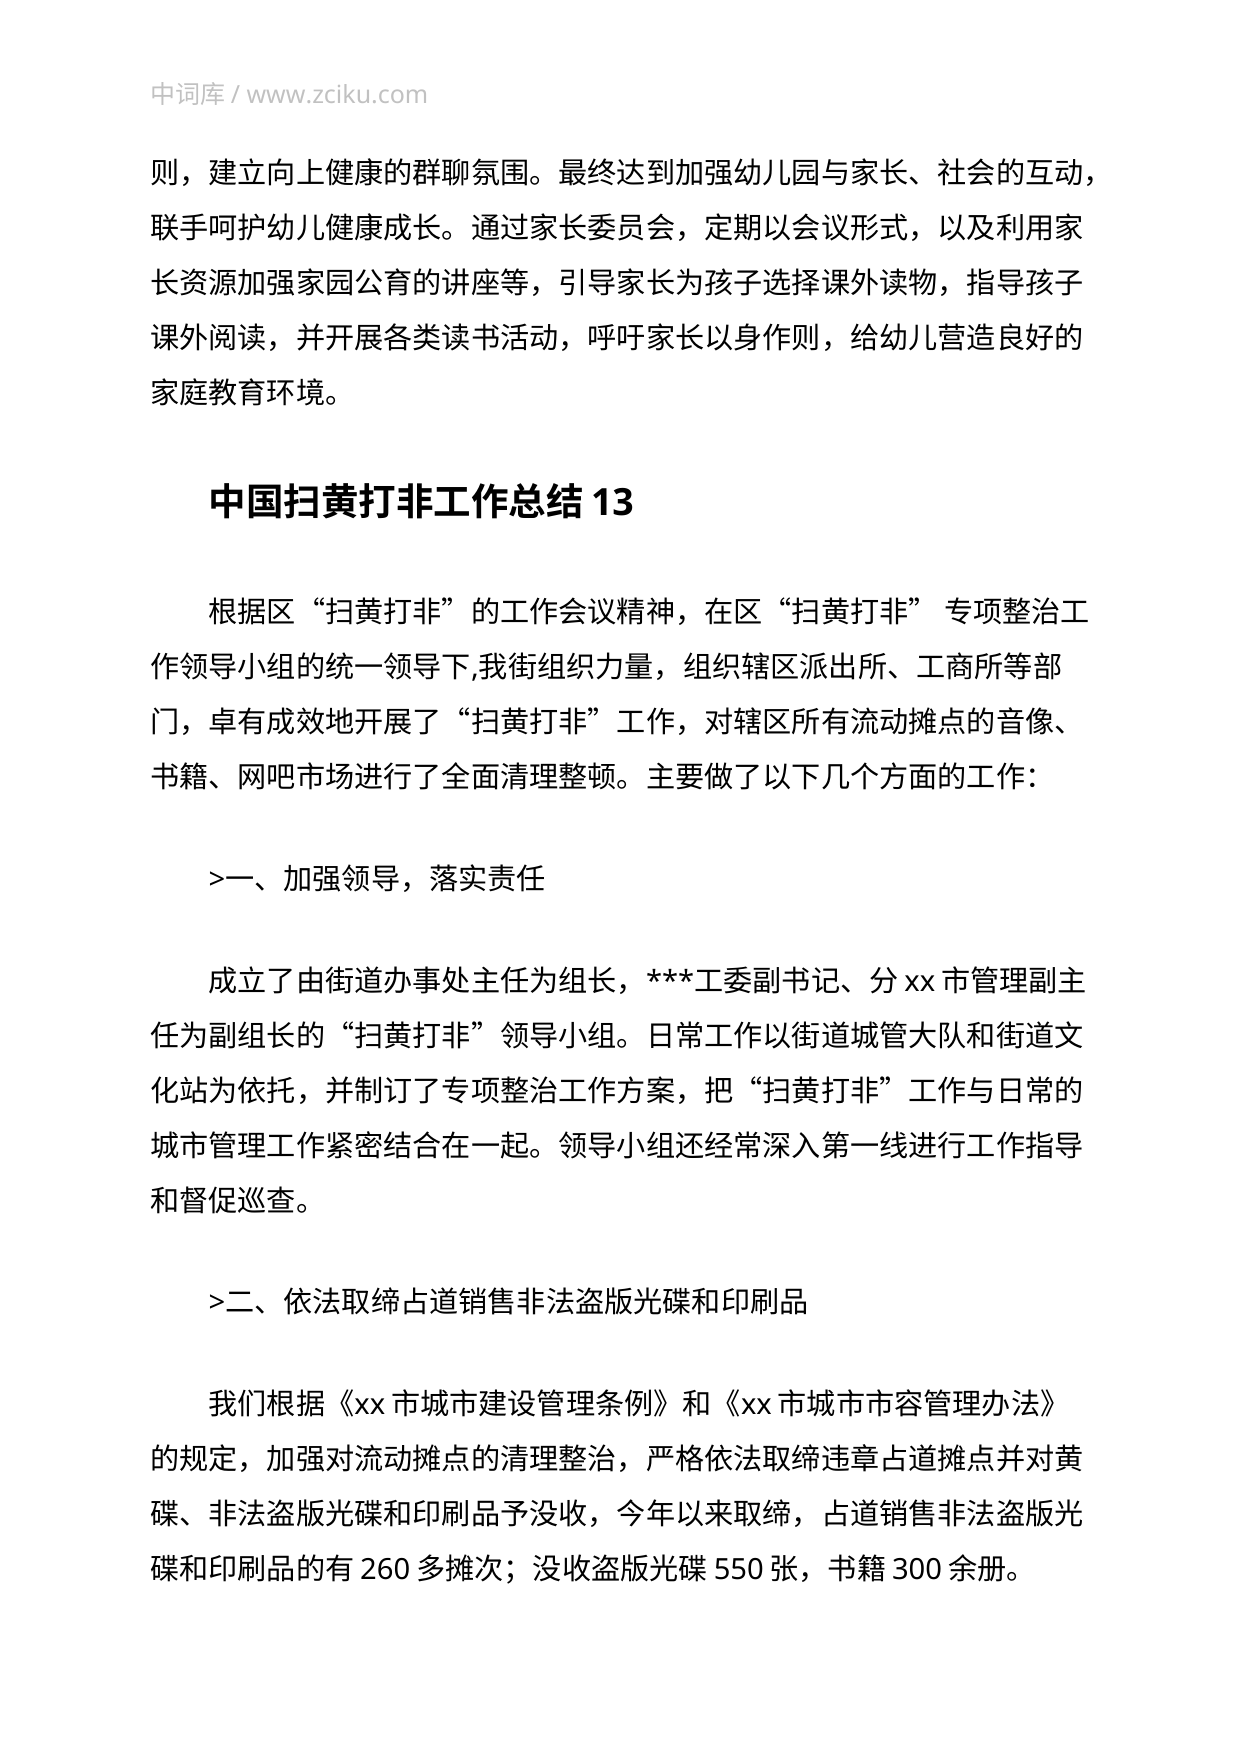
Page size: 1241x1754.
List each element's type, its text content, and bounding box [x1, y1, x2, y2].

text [150, 150, 1090, 412]
text >一、加强领导，落实责任 [150, 856, 1090, 898]
text 我们根据《xx市城市建设管理条例》和《xx市城市市容管理办法》的规定，加强对流动摊点的清理整治，严格依法取缔违章占道摊点并对黄碟、非法盗版光碟和印刷品予没收，今年以来取缔，占道销售非法盗版光碟和印刷品的有260多摊次；没收盗版光碟550张，书籍300余册。 [150, 1381, 1090, 1588]
text >二、依法取缔占道销售非法盗版光碟和印刷品 [150, 1279, 1090, 1321]
text 根据区“扫黄打非”的工作会议精神，在区“扫黄打非” 专项整治工作领导小组的统一领导下,我街组织力量，组织辖区派出所、工商所等部门，卓有成效地开展了“扫黄打非”工作，对辖区所有流动摊点的音像、书籍、网吧市场进行了全面清理整顿。主要做了以下几个方面的工作： [150, 589, 1090, 796]
text 中国扫黄打非工作总结13 [150, 471, 1090, 526]
text 成立了由街道办事处主任为组长，***工委副书记、分xx市管理副主任为副组长的“扫黄打非”领导小组。日常工作以街道城管大队和街道文化站为依托，并制订了专项整治工作方案，把“扫黄打非”工作与日常的城市管理工作紧密结合在一起。领导小组还经常深入第一线进行工作指导和督促巡查。 [150, 957, 1090, 1219]
